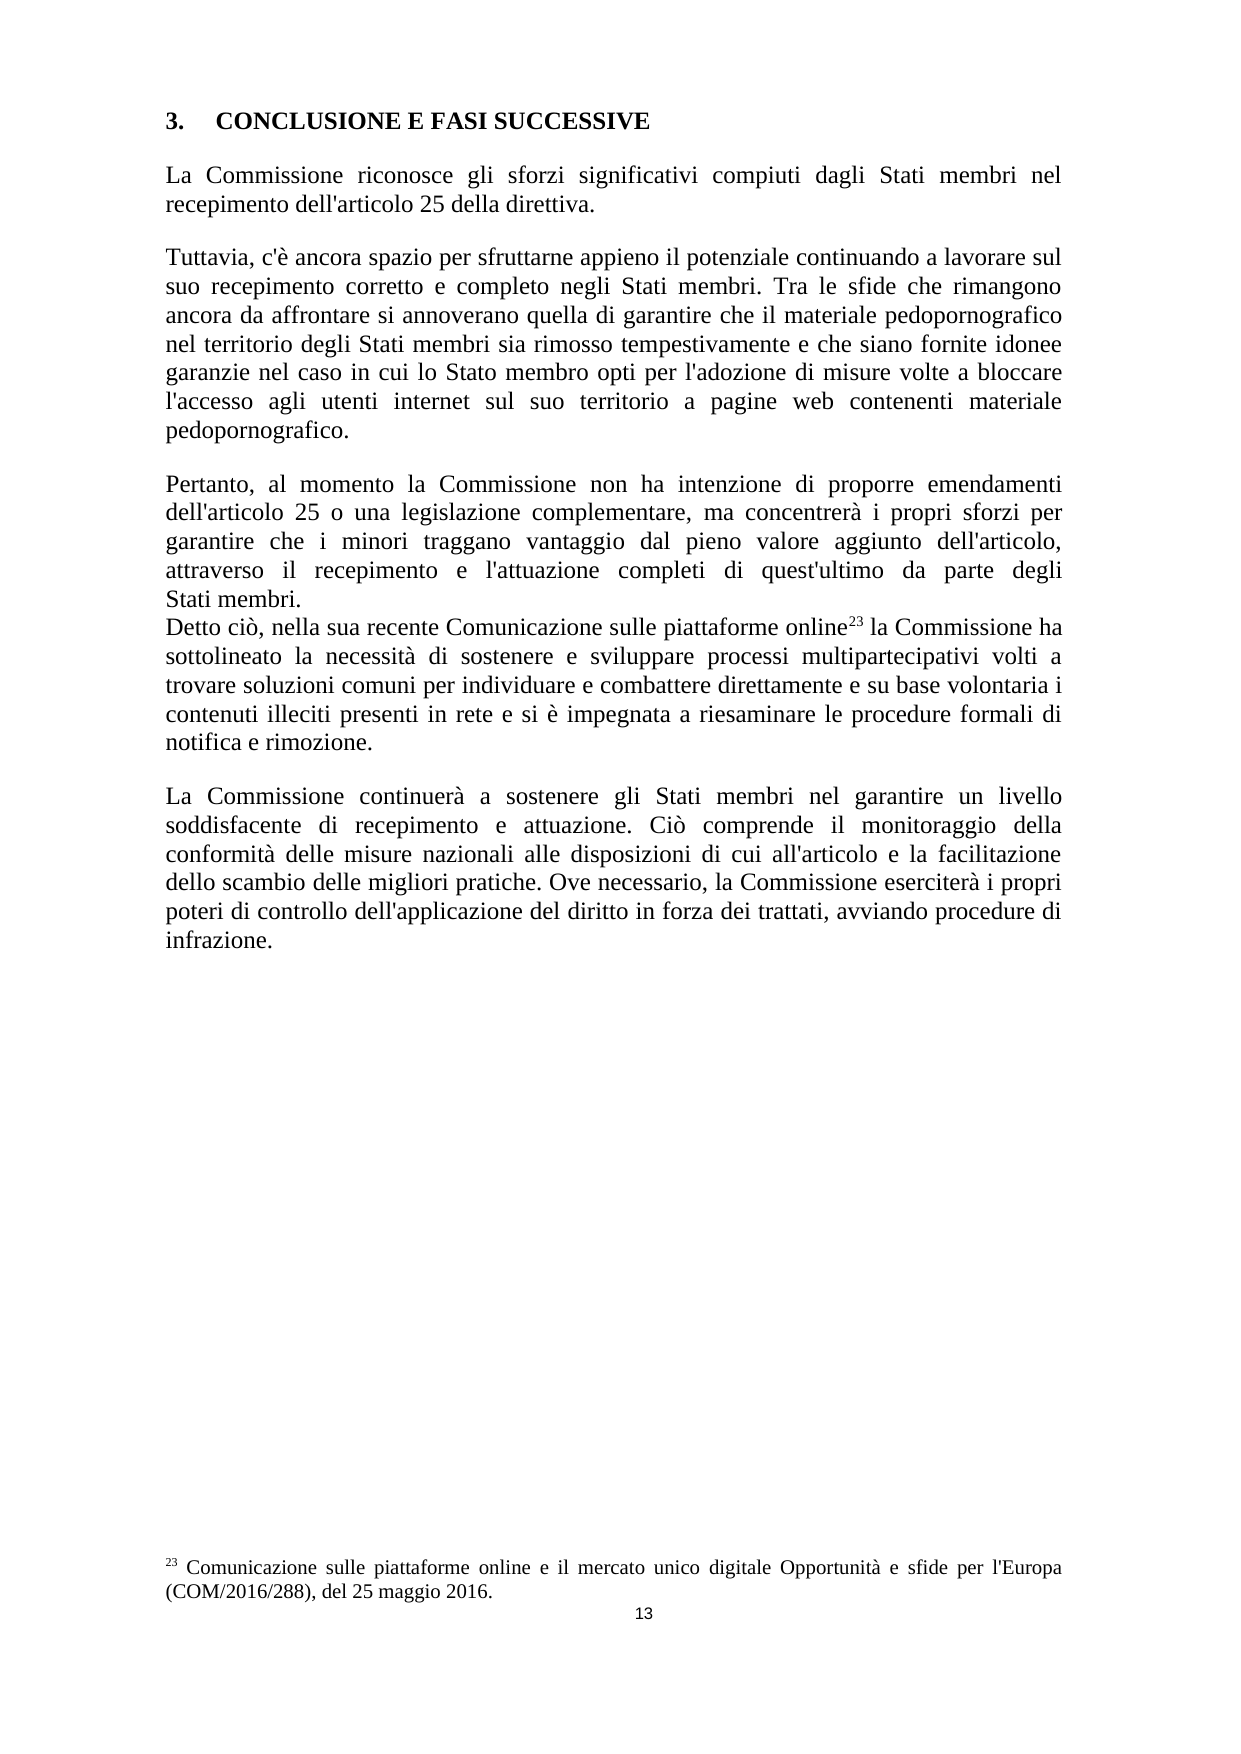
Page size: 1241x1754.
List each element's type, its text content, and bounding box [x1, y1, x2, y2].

text Tuttavia, c'è ancora spazio per sfruttarne appieno il potenziale continuando a lavorare sul suo recepimento corretto e completo negli Stati membri. Tra le sfide che rimangono ancora da affrontare si annoverano quella di garantire che il materiale pedopornografico nel territorio degli Stati membri sia rimosso tempestivamente e che siano fornite idonee garanzie nel caso in cui lo Stato membro opti per l'adozione di misure volte a bloccare l'accesso agli utenti internet sul suo territorio a pagine web contenenti materiale pedopornografico. [165, 242, 1063, 444]
text Pertanto, al momento la Commissione non ha intenzione di proporre emendamenti dell'articolo 25 o una legislazione complementare, ma concentrerà i propri sforzi per garantire che i minori traggano vantaggio dal pieno valore aggiunto dell'articolo, attraverso il recepimento e l'attuazione completi di quest'ultimo da parte degli Stati membri. [165, 469, 1063, 612]
text La Commissione riconosce gli sforzi significativi compiuti dagli Stati membri nel recepimento dell'articolo 25 della direttiva. [165, 160, 1063, 217]
text Detto ciò, nella sua recente Comunicazione sulle piattaforme online la Commissione ha sottolineato la necessità di sostenere e sviluppare processi multipartecipativi volti a trovare soluzioni comuni per individuare e combattere direttamente e su base volontaria i contenuti illeciti presenti in rete e si è impegnata a riesaminare le procedure formali di notifica e rimozione. [165, 612, 1063, 756]
text La Commissione continuerà a sostenere gli Stati membri nel garantire un livello soddisfacente di recepimento e attuazione. Ciò comprende il monitoraggio della conformità delle misure nazionali alle disposizioni di cui all'articolo e la facilitazione dello scambio delle migliori pratiche. Ove necessario, la Commissione eserciterà i propri poteri di controllo dell'applicazione del diritto in forza dei trattati, avviando procedure di infrazione. [165, 781, 1063, 954]
subtitle CONCLUSIONE E FASI SUCCESSIVE [165, 106, 1063, 135]
